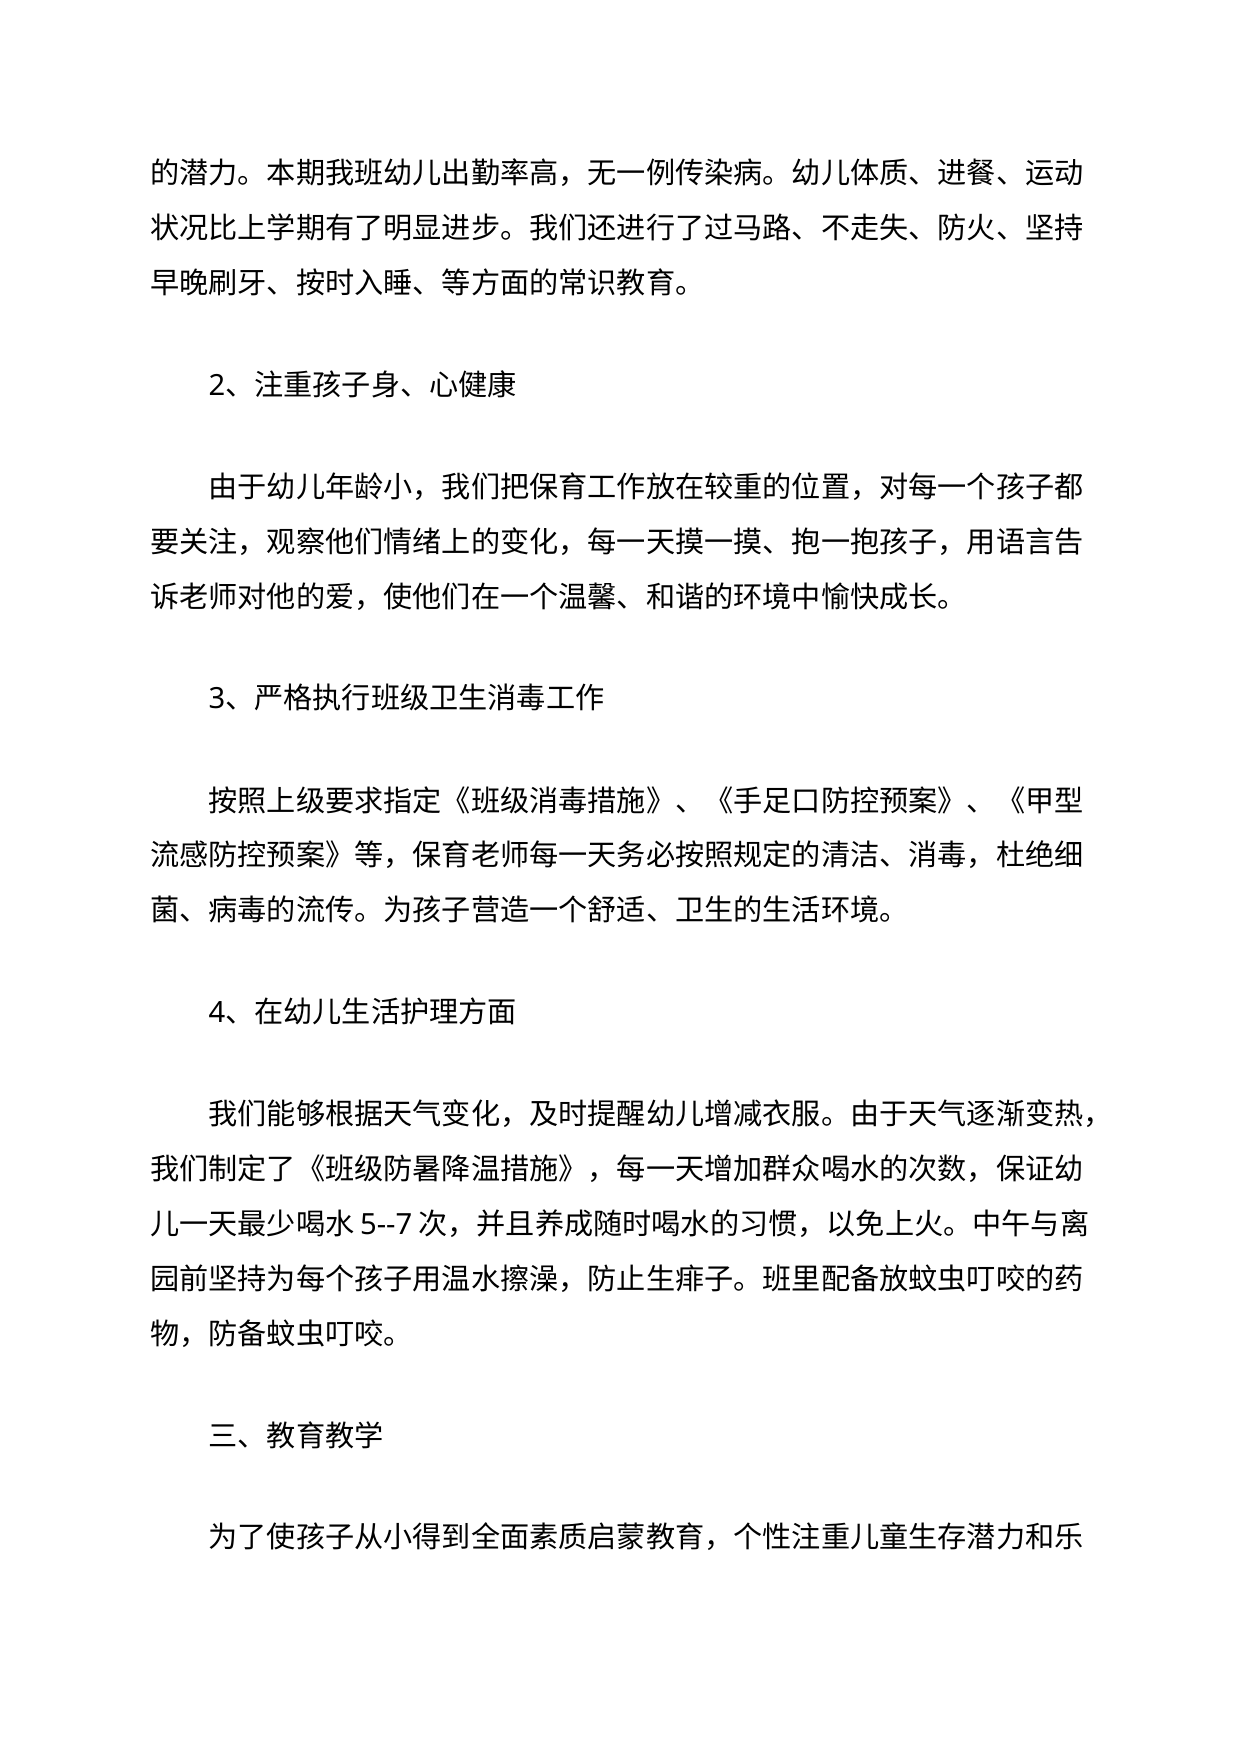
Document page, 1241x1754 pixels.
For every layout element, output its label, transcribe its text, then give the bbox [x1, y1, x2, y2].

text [150, 150, 1090, 302]
text 2、注重孩子身、心健康 [150, 362, 1090, 404]
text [150, 1514, 1090, 1556]
text 4、在幼儿生活护理方面 [150, 989, 1090, 1031]
text 3、严格执行班级卫生消毒工作 [150, 675, 1090, 717]
text 三、教育教学 [150, 1412, 1090, 1454]
text 按照上级要求指定《班级消毒措施》、《手足口防控预案》、《甲型流感防控预案》等，保育老师每一天务必按照规定的清洁、消毒，杜绝细菌、病毒的流传。为孩子营造一个舒适、卫生的生活环境。 [150, 777, 1090, 929]
text 我们能够根据天气变化，及时提醒幼儿增减衣服。由于天气逐渐变热，我们制定了《班级防暑降温措施》，每一天增加群众喝水的次数，保证幼儿一天最少喝水5--7次，并且养成随时喝水的习惯，以免上火。中午与离园前坚持为每个孩子用温水擦澡，防止生痱子。班里配备放蚊虫叮咬的药物，防备蚊虫叮咬。 [150, 1091, 1090, 1353]
text 由于幼儿年龄小，我们把保育工作放在较重的位置，对每一个孩子都要关注，观察他们情绪上的变化，每一天摸一摸、抱一抱孩子，用语言告诉老师对他的爱，使他们在一个温馨、和谐的环境中愉快成长。 [150, 463, 1090, 616]
